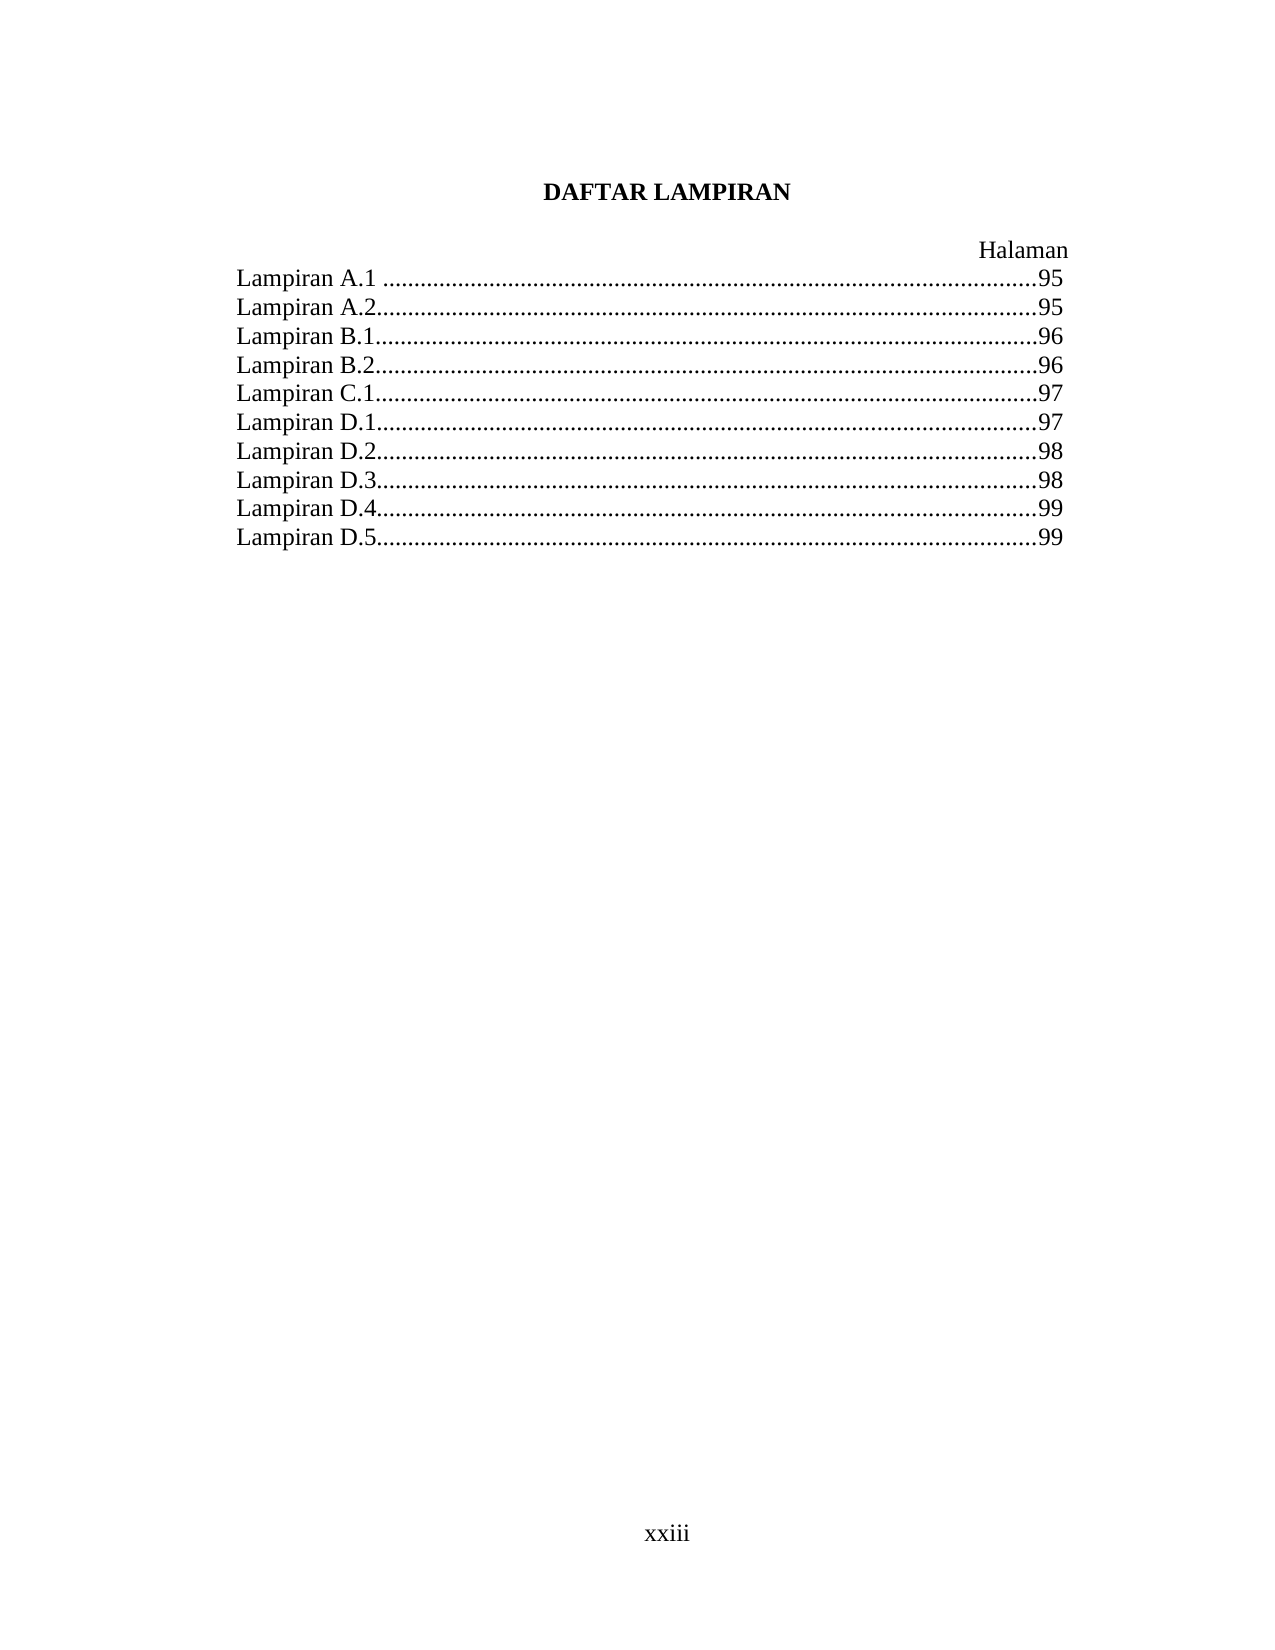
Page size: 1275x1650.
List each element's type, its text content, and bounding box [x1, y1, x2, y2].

text Lampiran C.1 97 [236, 378, 1098, 407]
text Lampiran A.2 95 [236, 292, 1098, 321]
text Lampiran D.3 98 [236, 465, 1098, 493]
text Halaman [949, 235, 1098, 263]
text Lampiran D.2 98 [236, 436, 1098, 465]
text Lampiran D.1 97 [236, 407, 1098, 436]
text Lampiran B.2 96 [236, 350, 1098, 378]
text Lampiran D.4 99 [236, 493, 1098, 522]
text DAFTAR LAMPIRAN [236, 177, 1098, 206]
text Lampiran D.5 99 [236, 522, 1098, 551]
text Lampiran A.1 95 [236, 263, 1098, 292]
text Lampiran B.1 96 [236, 321, 1098, 350]
